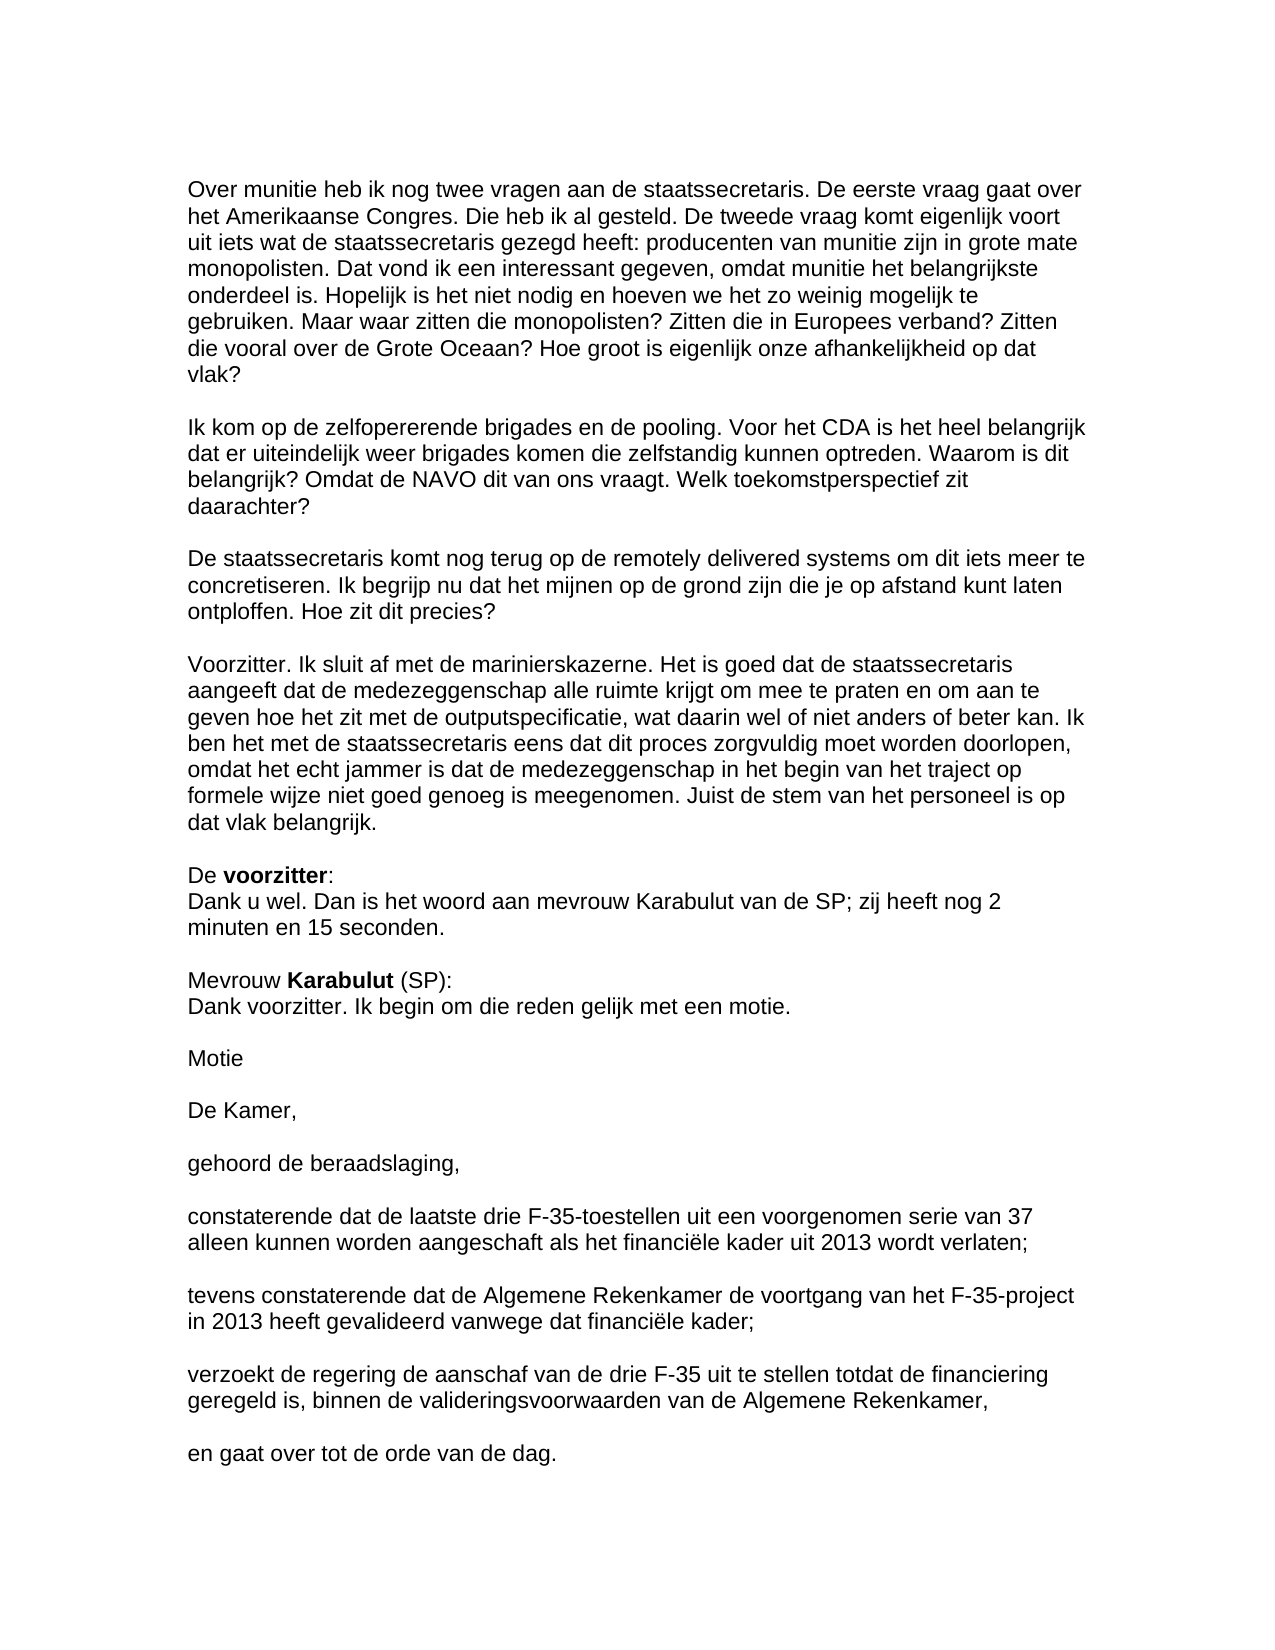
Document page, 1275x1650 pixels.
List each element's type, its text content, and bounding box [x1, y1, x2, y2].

text Motie De Kamer, gehoord de beraadslaging, constaterende dat de laatste drie F-35-toestellen uit een voorgenomen serie van 37 alleen kunnen worden aangeschaft als het financiële kader uit 2013 wordt verlaten; tevens constaterende dat de Algemene Rekenkamer de voortgang van het F-35-project in 2013 heeft gevalideerd vanwege dat financiële kader; verzoekt de regering de aanschaf van de drie F-35 uit te stellen totdat de financiering geregeld is, binnen de valideringsvoorwaarden van de Algemene Rekenkamer, en gaat over tot de orde van de dag. [187, 1045, 1087, 1466]
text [187, 150, 1087, 1020]
